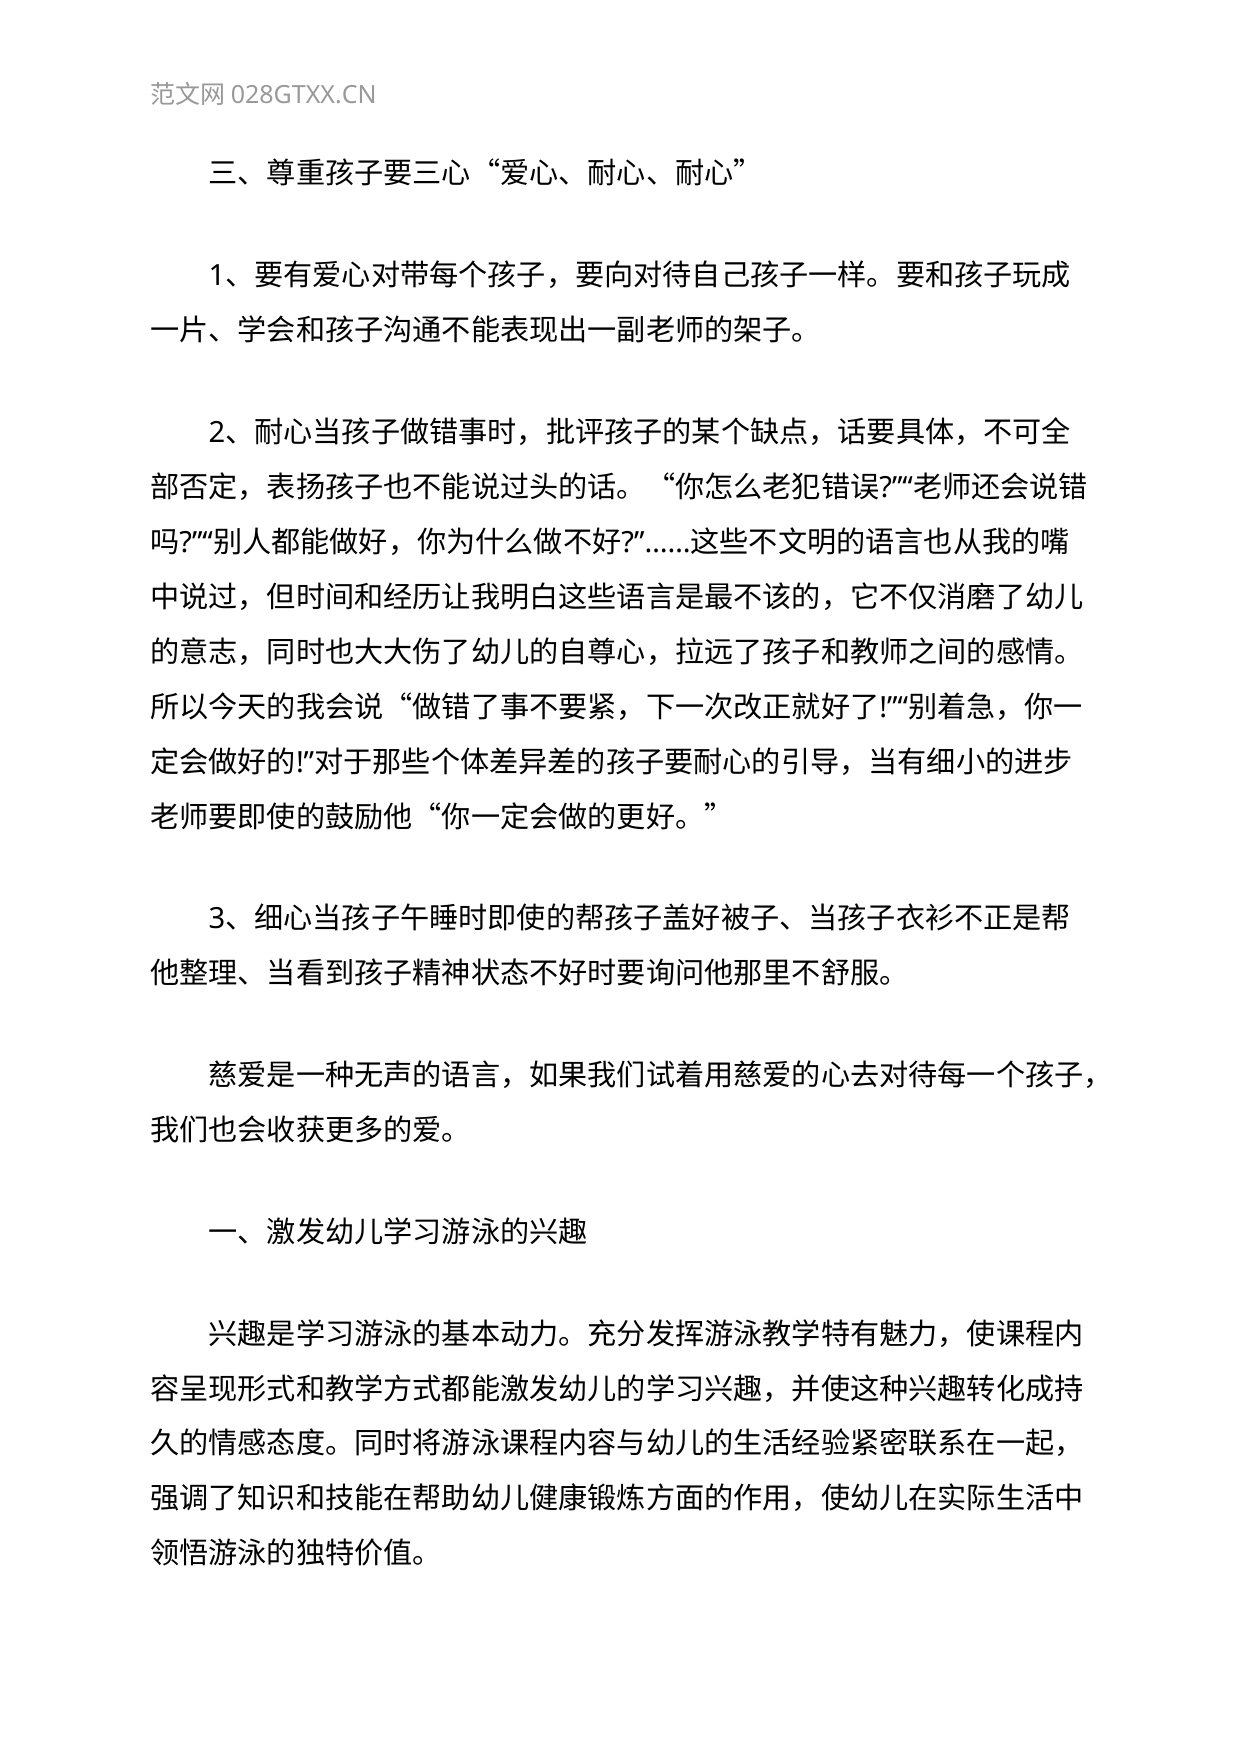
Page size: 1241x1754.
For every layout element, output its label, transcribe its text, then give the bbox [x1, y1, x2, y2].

text 兴趣是学习游泳的基本动力。充分发挥游泳教学特有魅力，使课程内容呈现形式和教学方式都能激发幼儿的学习兴趣，并使这种兴趣转化成持久的情感态度。同时将游泳课程内容与幼儿的生活经验紧密联系在一起，强调了知识和技能在帮助幼儿健康锻炼方面的作用，使幼儿在实际生活中领悟游泳的独特价值。 [150, 1310, 1090, 1572]
text 2、耐心当孩子做错事时，批评孩子的某个缺点，话要具体，不可全部否定，表扬孩子也不能说过头的话。“你怎么老犯错误?”“老师还会说错吗?”“别人都能做好，你为什么做不好?”……这些不文明的语言也从我的嘴中说过，但时间和经历让我明白这些语言是最不该的，它不仅消磨了幼儿的意志，同时也大大伤了幼儿的自尊心，拉远了孩子和教师之间的感情。所以今天的我会说“做错了事不要紧，下一次改正就好了!”“别着急，你一定会做好的!”对于那些个体差异差的孩子要耐心的引导，当有细小的进步老师要即使的鼓励他“你一定会做的更好。” [150, 408, 1090, 836]
text 一、激发幼儿学习游泳的兴趣 [150, 1208, 1090, 1251]
text 1、要有爱心对带每个孩子，要向对待自己孩子一样。要和孩子玩成一片、学会和孩子沟通不能表现出一副老师的架子。 [150, 252, 1090, 349]
text 慈爱是一种无声的语言，如果我们试着用慈爱的心去对待每一个孩子，我们也会收获更多的爱。 [150, 1052, 1090, 1149]
text 3、细心当孩子午睡时即使的帮孩子盖好被子、当孩子衣衫不正是帮他整理、当看到孩子精神状态不好时要询问他那里不舒服。 [150, 895, 1090, 992]
text 三、尊重孩子要三心“爱心、耐心、耐心” [150, 150, 1090, 192]
